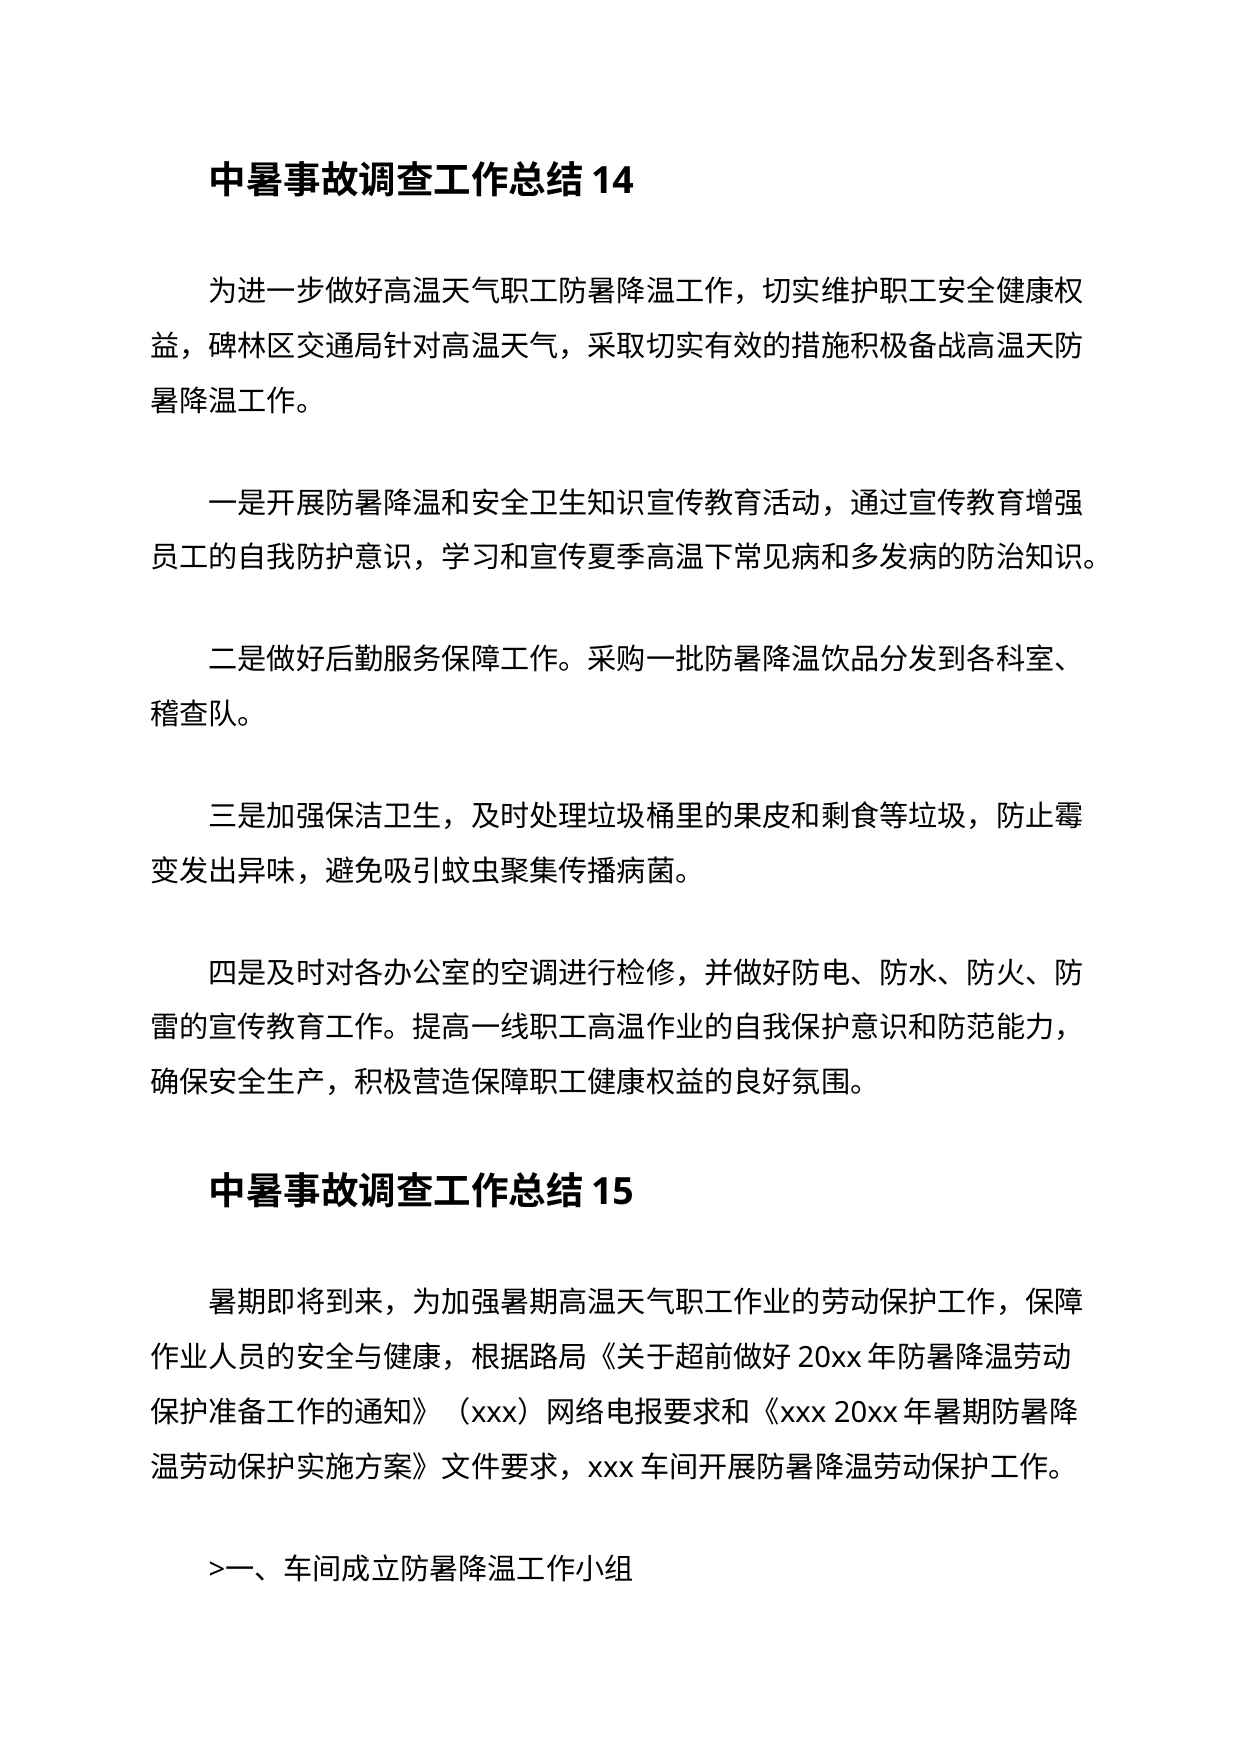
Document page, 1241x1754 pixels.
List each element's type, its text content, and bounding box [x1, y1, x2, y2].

text 中暑事故调查工作总结14 [150, 150, 1090, 204]
text 中暑事故调查工作总结15 [150, 1161, 1090, 1215]
text >一、车间成立防暑降温工作小组 [150, 1545, 1090, 1588]
text 四是及时对各办公室的空调进行检修，并做好防电、防水、防火、防雷的宣传教育工作。提高一线职工高温作业的自我保护意识和防范能力，确保安全生产，积极营造保障职工健康权益的良好氛围。 [150, 949, 1090, 1101]
text 一是开展防暑降温和安全卫生知识宣传教育活动，通过宣传教育增强员工的自我防护意识，学习和宣传夏季高温下常见病和多发病的防治知识。 [150, 479, 1090, 576]
text 暑期即将到来，为加强暑期高温天气职工作业的劳动保护工作，保障作业人员的安全与健康，根据路局《关于超前做好20xx年防暑降温劳动保护准备工作的通知》（xxx）网络电报要求和《xxx 20xx年暑期防暑降温劳动保护实施方案》文件要求，xxx车间开展防暑降温劳动保护工作。 [150, 1278, 1090, 1486]
text 二是做好后勤服务保障工作。采购一批防暑降温饮品分发到各科室、稽查队。 [150, 636, 1090, 733]
text 三是加强保洁卫生，及时处理垃圾桶里的果皮和剩食等垃圾，防止霉变发出异味，避免吸引蚊虫聚集传播病菌。 [150, 792, 1090, 890]
text 为进一步做好高温天气职工防暑降温工作，切实维护职工安全健康权益，碑林区交通局针对高温天气，采取切实有效的措施积极备战高温天防暑降温工作。 [150, 268, 1090, 420]
